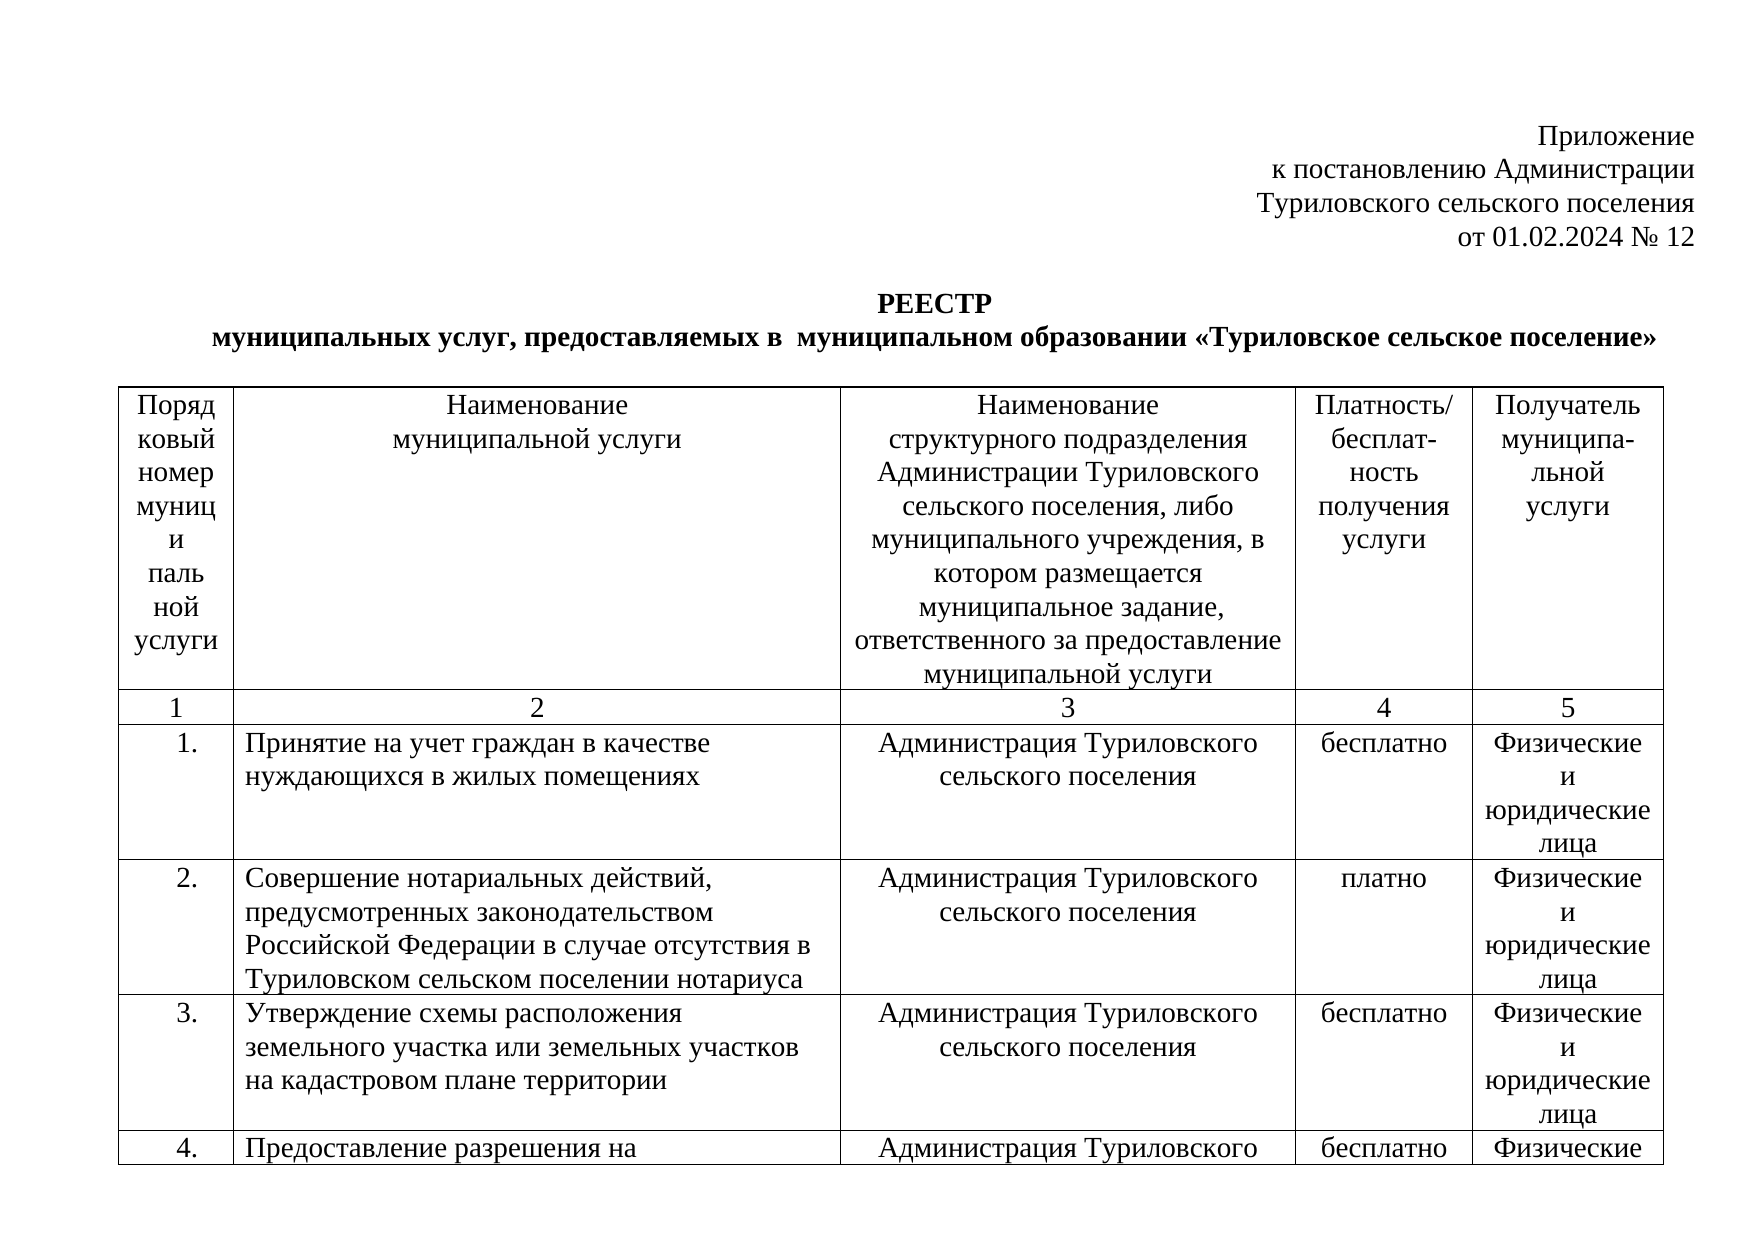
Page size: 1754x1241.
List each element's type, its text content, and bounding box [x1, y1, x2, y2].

table_cell 2 [234, 690, 840, 724]
table_header Платность/ бесплат- ность получения услуги [1296, 388, 1472, 689]
table_header Получатель муниципа- льной услуги [1473, 388, 1663, 689]
table_header Наименование муниципальной услуги [234, 388, 840, 689]
table_cell Физические и юридические лица [1473, 860, 1663, 994]
table_cell 1 [119, 690, 233, 724]
table_cell [119, 995, 233, 1129]
table_cell бесплатно [1296, 995, 1472, 1129]
table_cell [119, 1131, 233, 1164]
table_cell бесплатно [1296, 725, 1472, 859]
table_cell Утверждение схемы расположения земельного участка или земельных участков на кадастровом плане территории [234, 995, 840, 1129]
text Приложение [118, 118, 1695, 152]
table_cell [234, 1131, 840, 1164]
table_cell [1473, 1131, 1663, 1164]
table_cell 4 [1296, 690, 1472, 724]
table_cell Администрация Туриловского сельского поселения [841, 860, 1295, 994]
table_cell 5 [1473, 690, 1663, 724]
text РЕЕСТР [118, 286, 1695, 319]
table_cell [119, 725, 233, 859]
text муниципальных услуг, предоставляемых в муниципальном образовании «Туриловское сельское поселение» [118, 319, 1695, 353]
table_cell бесплатно [1296, 1131, 1472, 1164]
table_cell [841, 1131, 1295, 1164]
table_cell Физические и юридические лица [1473, 725, 1663, 859]
text от 01.02.2024 № 12 [118, 219, 1695, 252]
table_cell Физические и юридические лица [1473, 995, 1663, 1129]
text Туриловского сельского поселения [118, 185, 1695, 219]
table_cell 3 [841, 690, 1295, 724]
table_header Поряд ковый номер муници паль ной услуги [119, 388, 233, 689]
table_cell [119, 860, 233, 994]
table_cell Совершение нотариальных действий, предусмотренных законодательством Российской Федерации в случае отсутствия в Туриловском сельском поселении нотариуса [234, 860, 840, 994]
table_cell платно [1296, 860, 1472, 994]
table_cell Принятие на учет граждан в качестве нуждающихся в жилых помещениях [234, 725, 840, 859]
text к постановлению Администрации [708, 152, 1695, 185]
table_header Наименование структурного подразделения Администрации Туриловского сельского поселения, либо муниципального учреждения, в котором размещается муниципальное задание, ответственного за предоставление муниципальной услуги [841, 388, 1295, 689]
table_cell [841, 995, 1295, 1129]
table_cell Администрация Туриловского сельского поселения [841, 725, 1295, 859]
